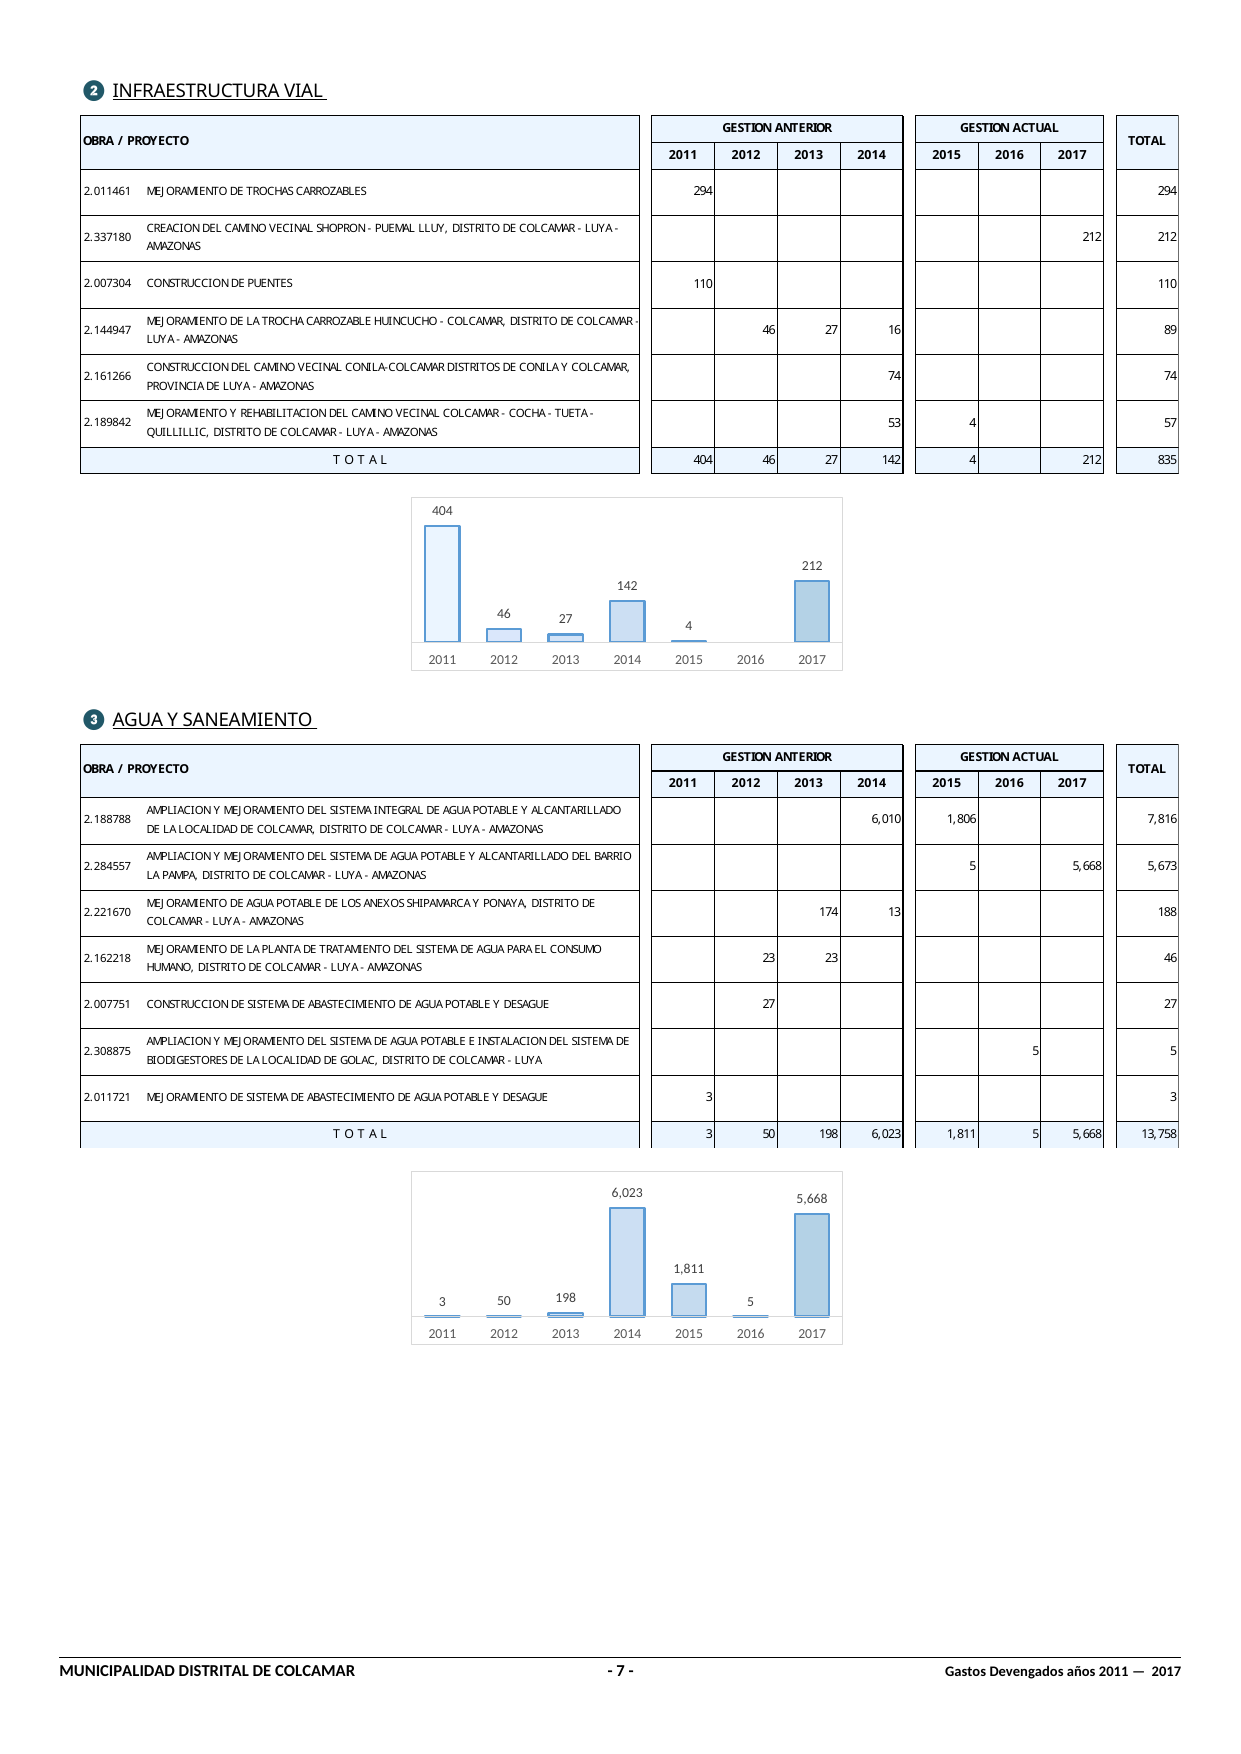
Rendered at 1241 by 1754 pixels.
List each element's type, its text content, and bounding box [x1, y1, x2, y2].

table_header ❷ INFRAESTRUCTURA VIAL [59, 71, 1195, 677]
table_header ❸ AGUA Y SANEAMIENTO [59, 700, 1195, 1351]
